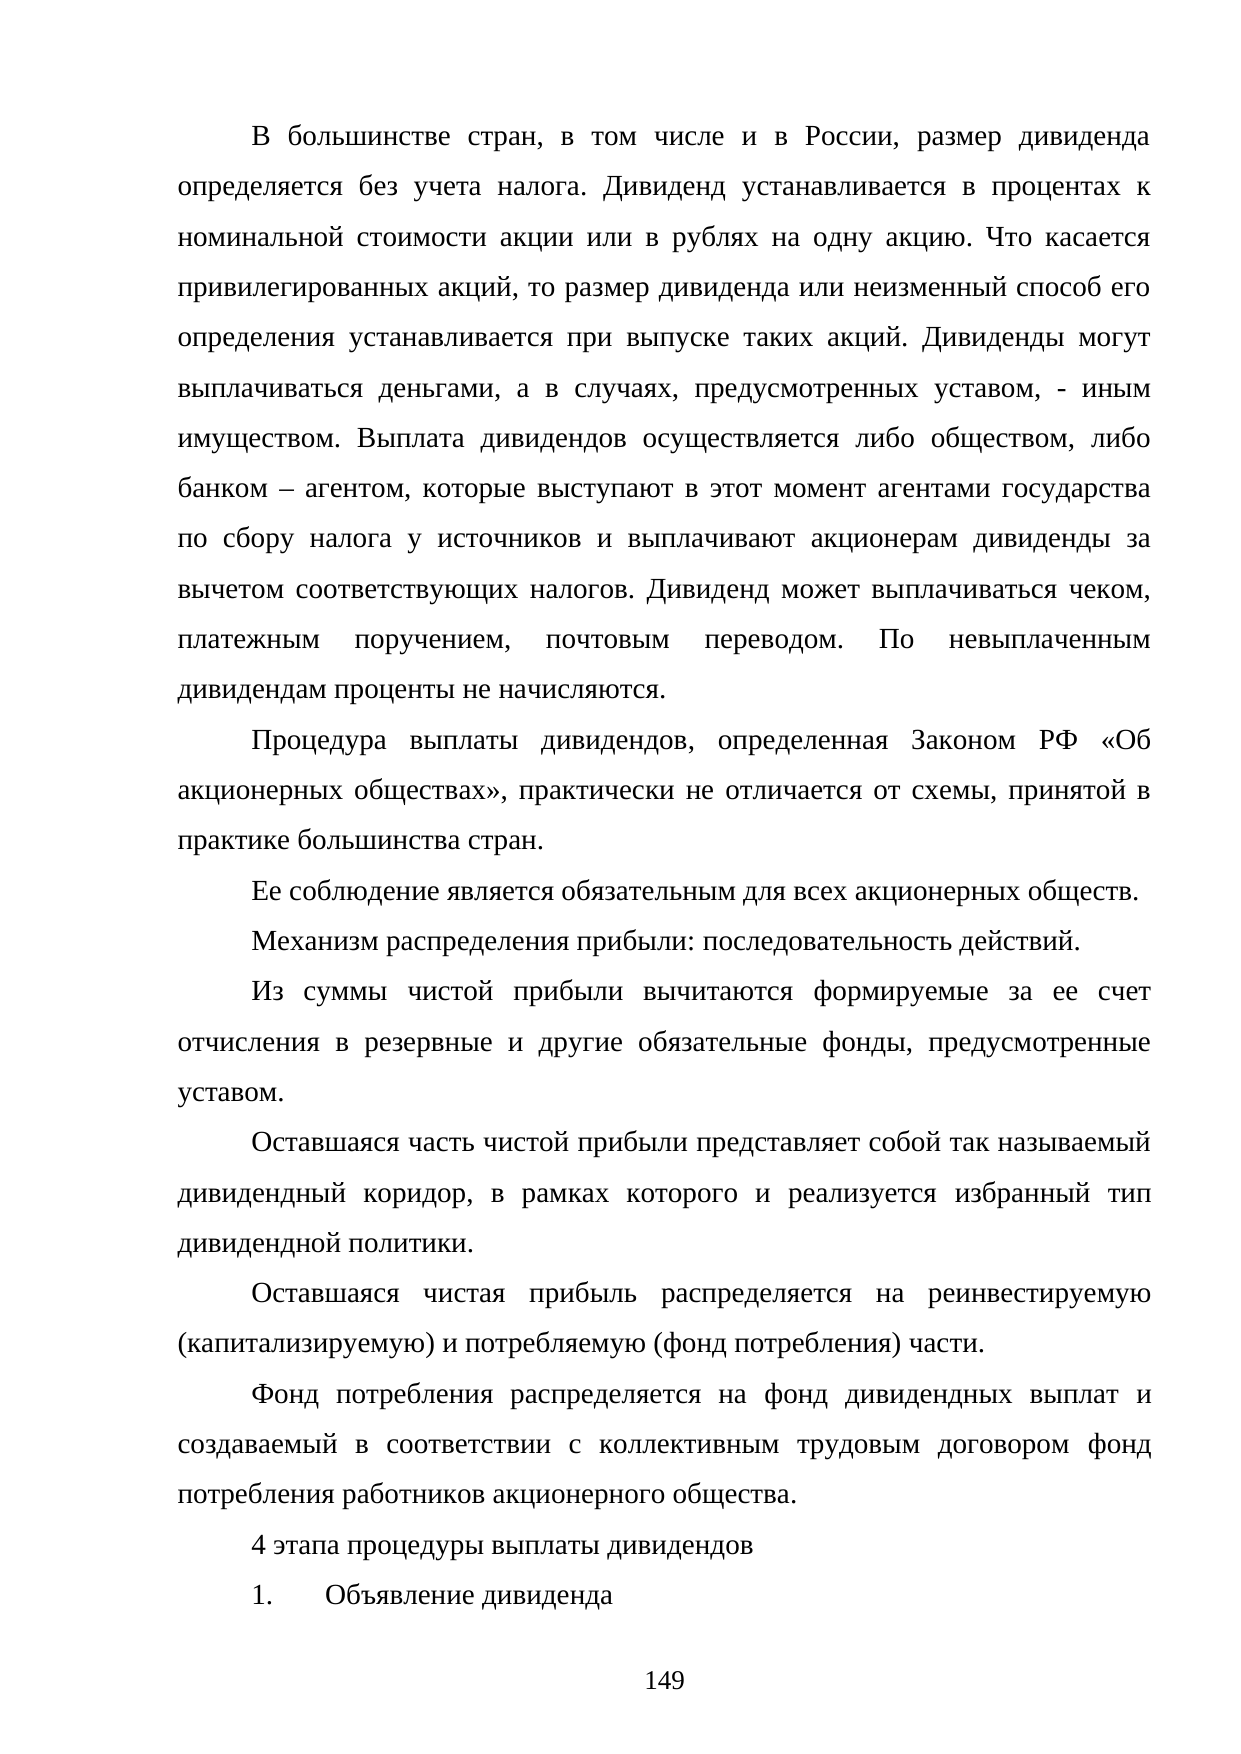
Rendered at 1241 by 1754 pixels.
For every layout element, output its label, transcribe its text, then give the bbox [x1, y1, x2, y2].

text Процедура выплаты дивидендов, определенная Законом РФ «Об акционерных обществах», практически не отличается от схемы, принятой в практике большинства стран. [177, 722, 1152, 856]
text Фонд потребления распределяется на фонд дивидендных выплат и создаваемый в соответствии с коллективным трудовым договором фонд потребления работников акционерного общества. [177, 1376, 1152, 1510]
text Оставшаяся чистая прибыль распределяется на реинвестируемую (капитализируемую) и потребляемую (фонд потребления) части. [177, 1275, 1152, 1359]
text Оставшаяся часть чистой прибыли представляет собой так называемый дивидендный коридор, в рамках которого и реализуется избранный тип дивидендной политики. [177, 1124, 1152, 1258]
text Ее соблюдение является обязательным для всех акционерных обществ. [177, 873, 1152, 906]
list Объявление дивиденда [177, 1577, 1152, 1611]
text Из суммы чистой прибыли вычитаются формируемые за ее счет отчисления в резервные и другие обязательные фонды, предусмотренные уставом. [177, 973, 1152, 1108]
text Механизм распределения прибыли: последовательность действий. [177, 923, 1152, 957]
text В большинстве стран, в том числе и в России, размер дивиденда определяется без учета налога. Дивиденд устанавливается в процентах к номинальной стоимости акции или в рублях на одну акцию. Что касается привилегированных акций, то размер дивиденда или неизменный способ его определения устанавливается при выпуске таких акций. Дивиденды могут выплачиваться деньгами, а в случаях, предусмотренных уставом, - иным имуществом. Выплата дивидендов осуществляется либо обществом, либо банком – агентом, которые выступают в этот момент агентами государства по сбору налога у источников и выплачивают акционерам дивиденды за вычетом соответствующих налогов. Дивиденд может выплачиваться чеком, платежным поручением, почтовым переводом. По невыплаченным дивидендам проценты не начисляются. [177, 118, 1152, 705]
text 4 этапа процедуры выплаты дивидендов [177, 1527, 1152, 1560]
